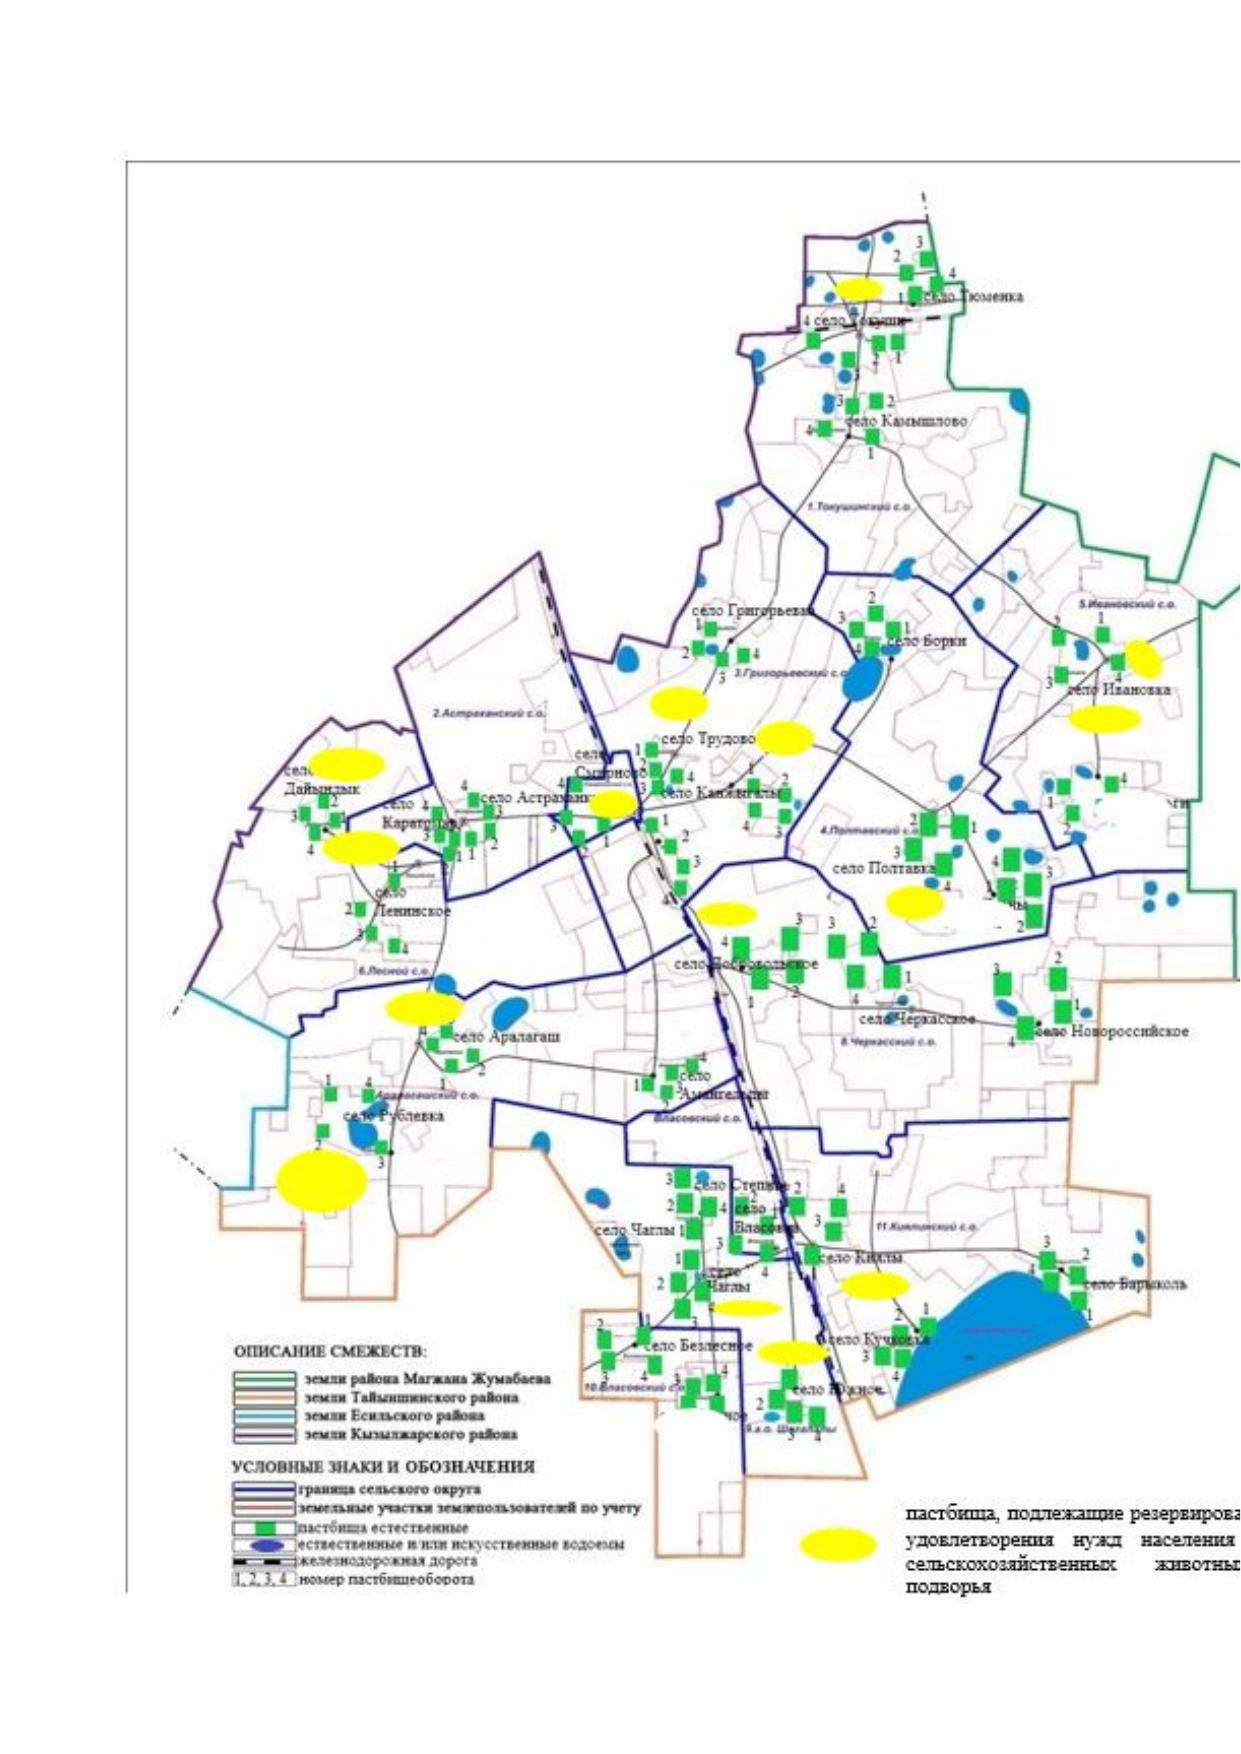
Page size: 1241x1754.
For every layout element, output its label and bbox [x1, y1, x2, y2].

picture [112, 150, 1241, 1604]
